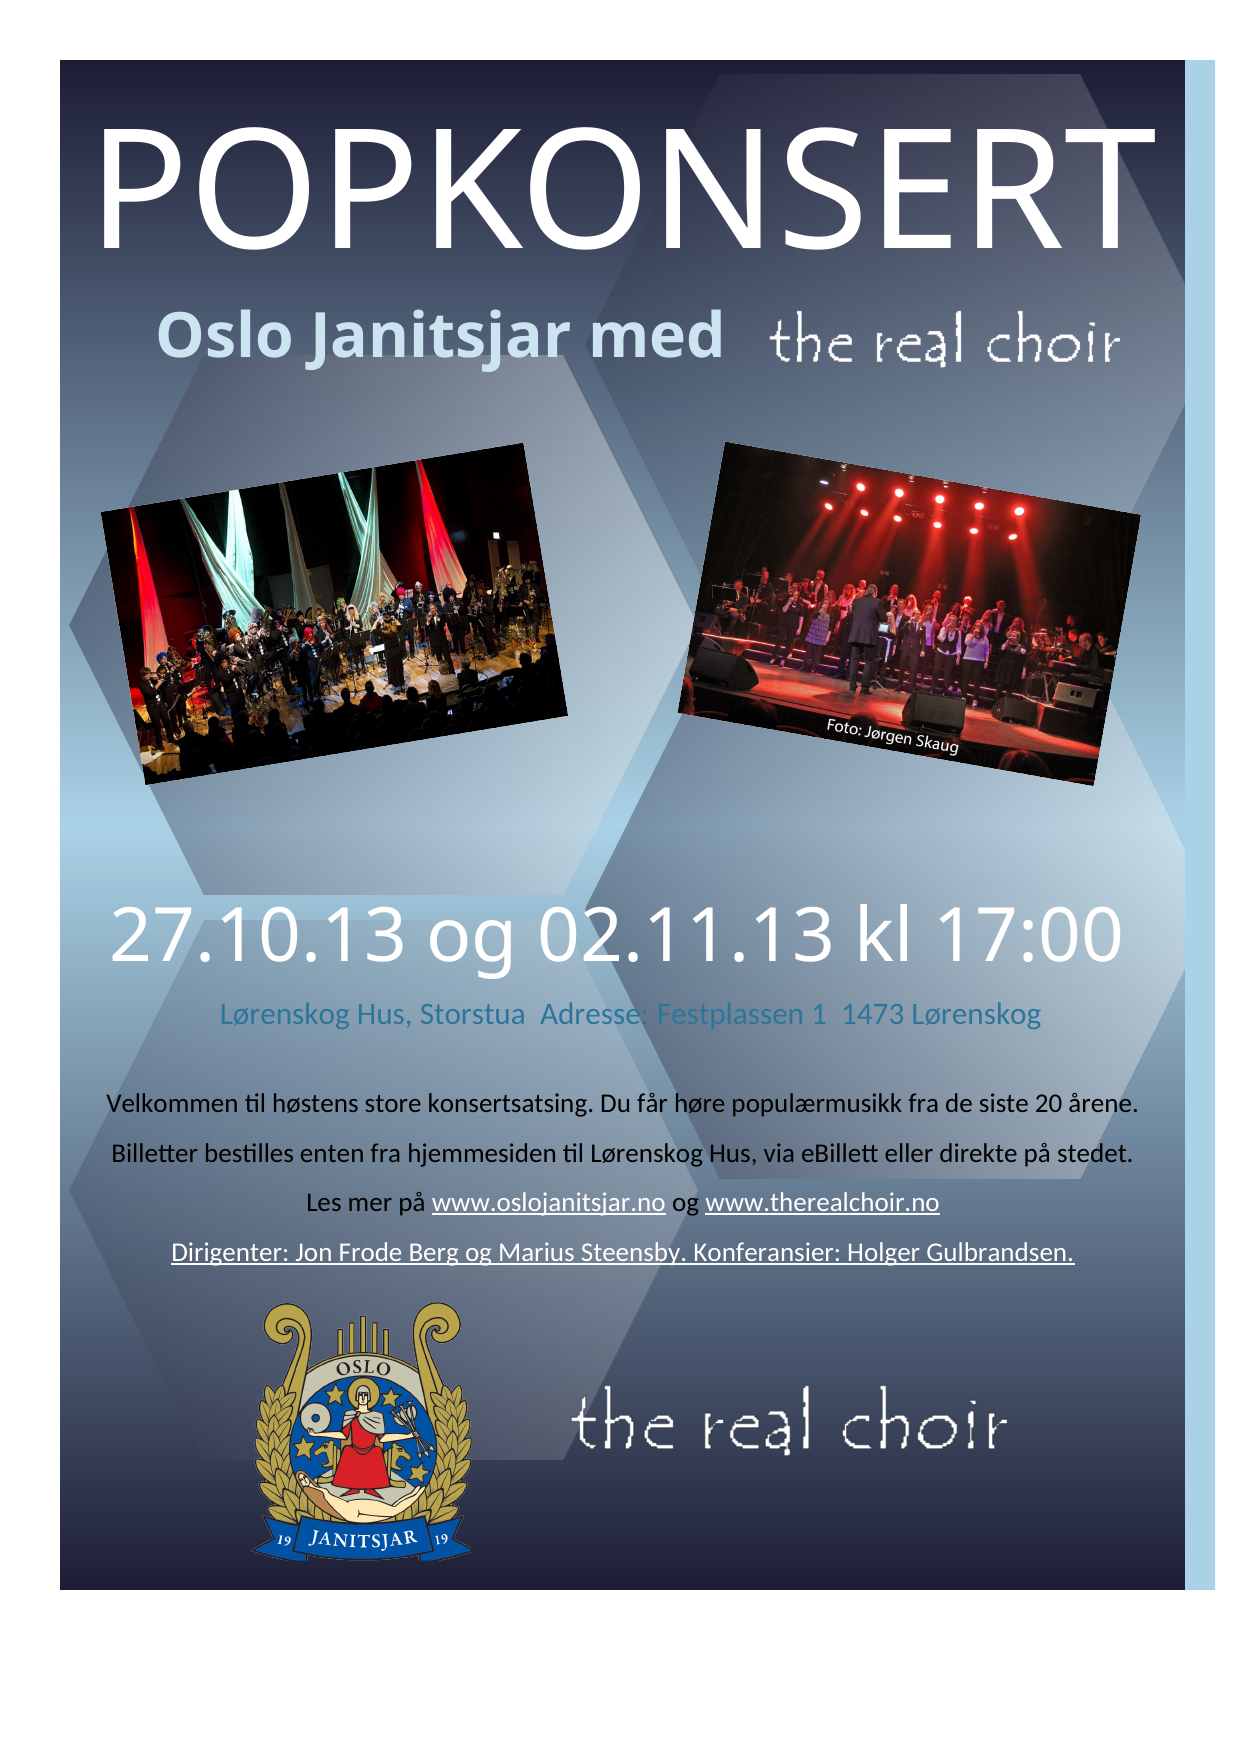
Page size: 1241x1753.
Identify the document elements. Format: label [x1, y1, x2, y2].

picture [59, 60, 1185, 1590]
